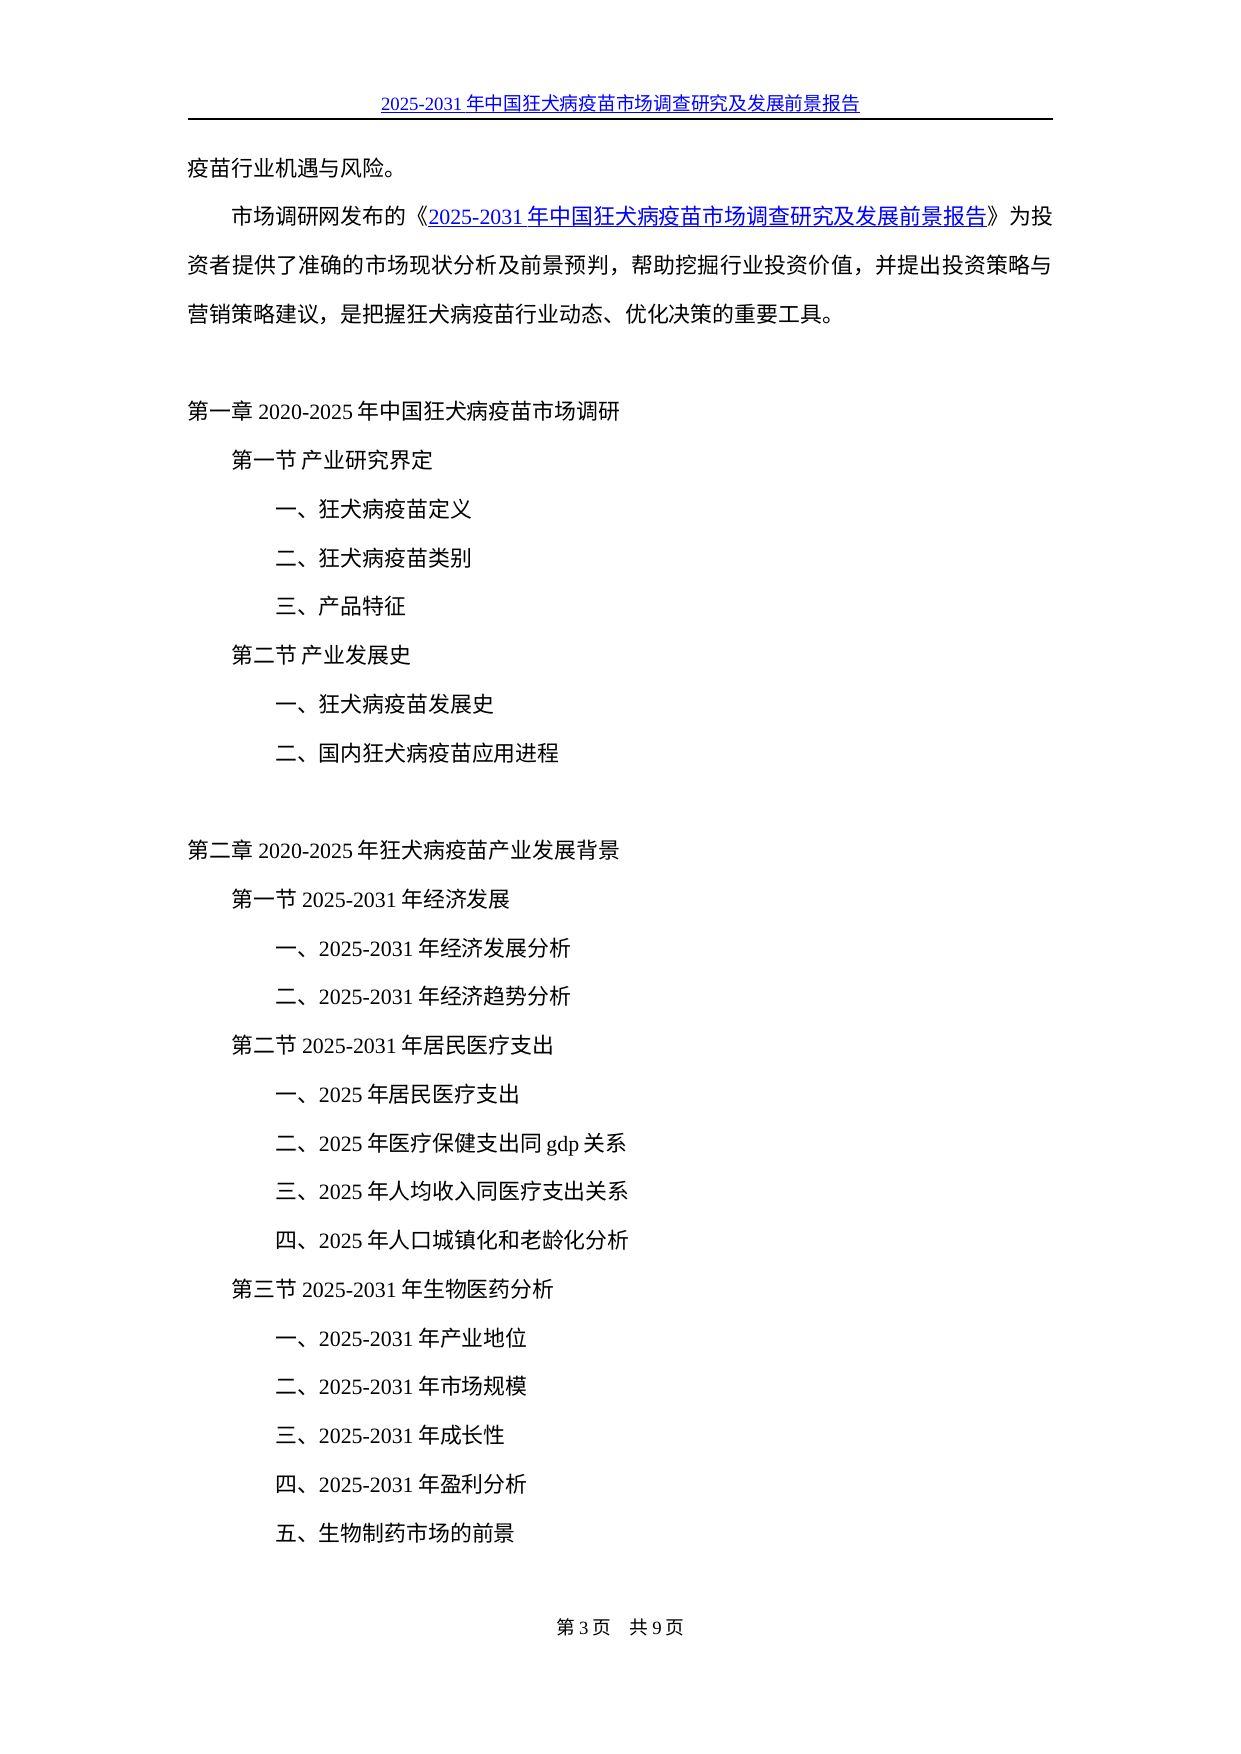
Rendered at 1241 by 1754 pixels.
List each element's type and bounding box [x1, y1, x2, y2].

text [187, 150, 1053, 1548]
